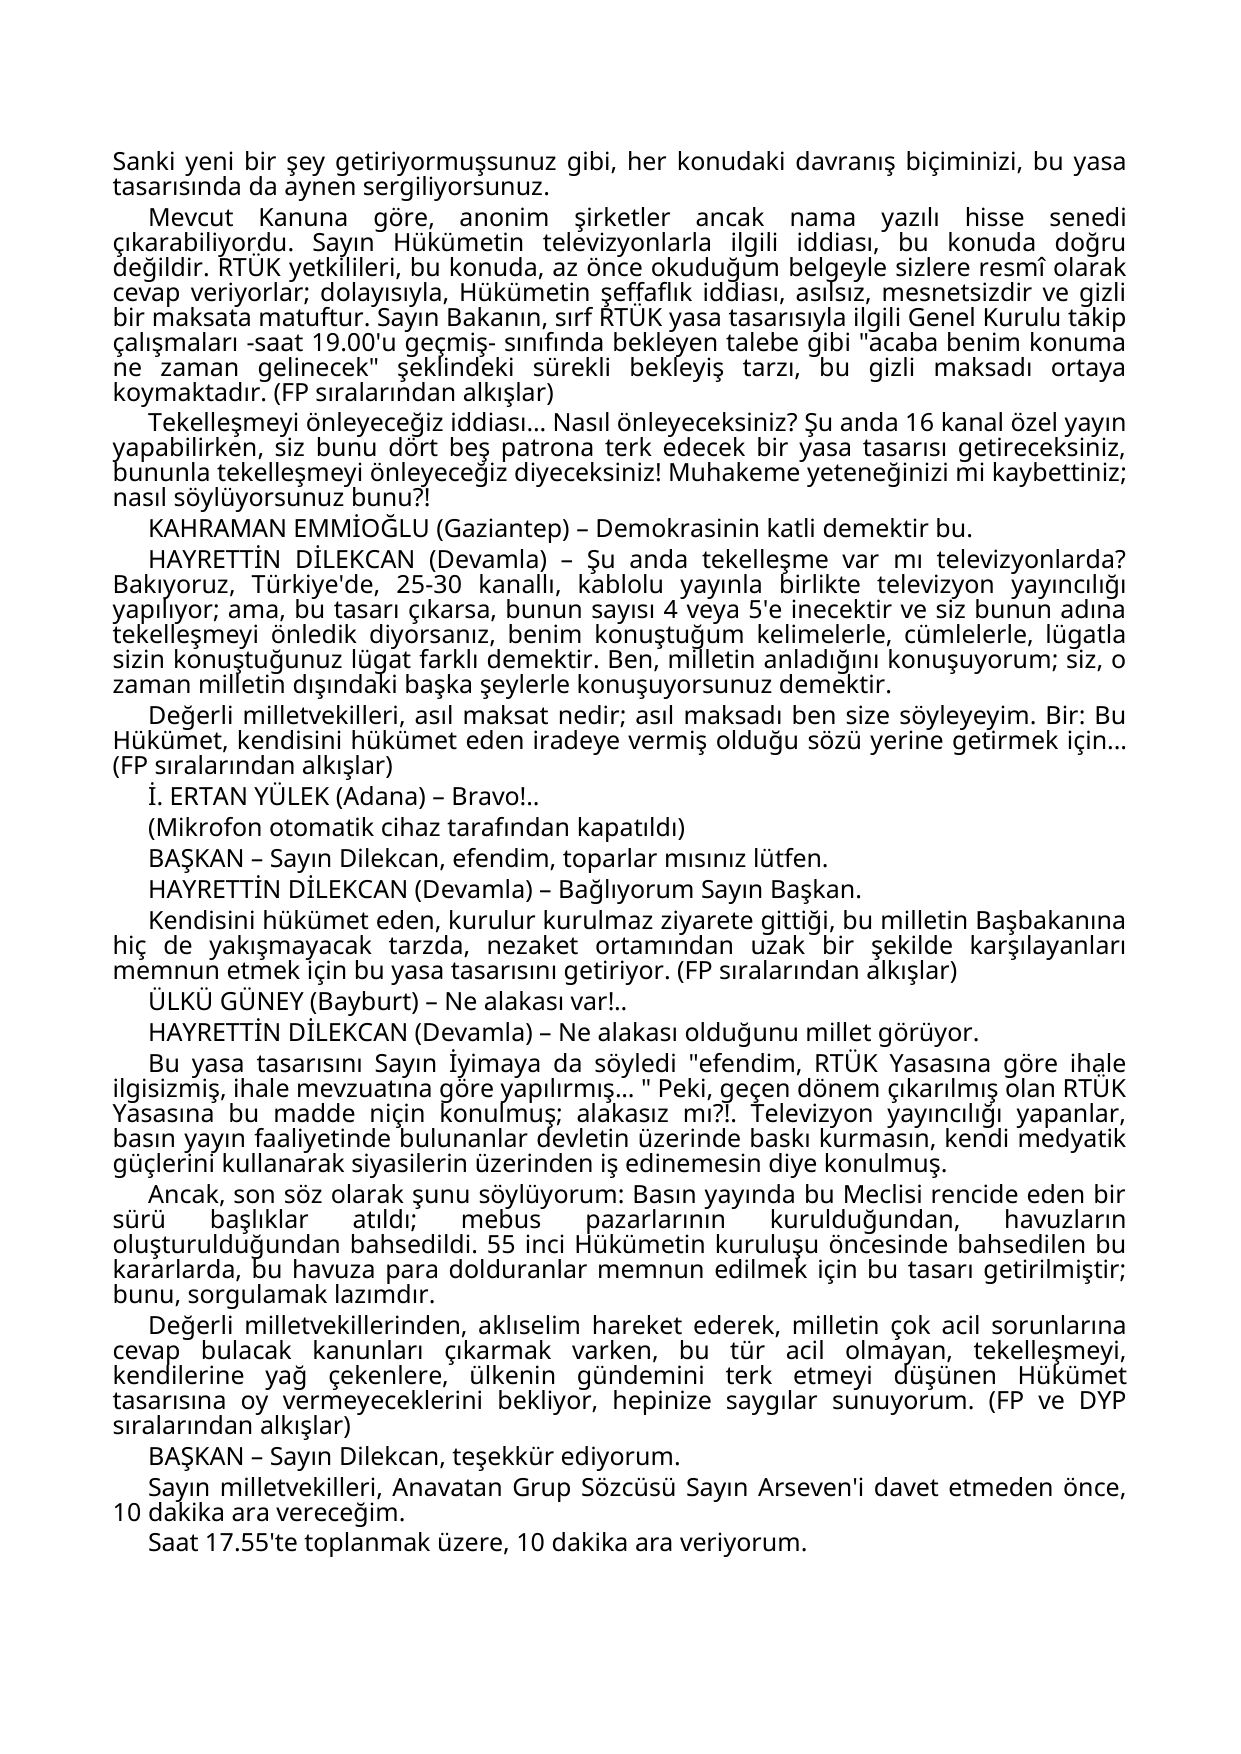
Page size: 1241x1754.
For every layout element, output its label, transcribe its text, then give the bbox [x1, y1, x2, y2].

text KAHRAMAN EMMİOĞLU (Gaziantep) – Demokrasinin katli demektir bu. [112, 518, 1128, 543]
text İ. ERTAN YÜLEK (Adana) – Bravo!.. [112, 786, 1128, 811]
text BAŞKAN – Sayın Dilekcan, efendim, toparlar mısınız lütfen. [112, 847, 1128, 872]
text Tekelleşmeyi önleyeceğiz iddiası... Nasıl önleyeceksiniz? Şu anda 16 kanal özel yayın yapabilirken, siz bunu dört beş patrona terk edecek bir yasa tasarısı getireceksiniz, bununla tekelleşmeyi önleyeceğiz diyeceksiniz! Muhakeme yeteneğinizi mi kaybettiniz; nasıl söylüyorsunuz bunu?! [112, 412, 1128, 512]
text Değerli milletvekillerinden, aklıselim hareket ederek, milletin çok acil sorunlarına cevap bulacak kanunları çıkarmak varken, bu tür acil olmayan, tekelleşmeyi, kendilerine yağ çekenlere, ülkenin gündemini terk etmeyi düşünen Hükümet tasarısına oy vermeyeceklerini bekliyor, hepinize saygılar sunuyorum. (FP ve DYP sıralarından alkışlar) [112, 1314, 1128, 1439]
text HAYRETTİN DİLEKCAN (Devamla) – Şu anda tekelleşme var mı televizyonlarda? Bakıyoruz, Türkiye'de, 25-30 kanallı, kablolu yayınla birlikte televizyon yayıncılığı yapılıyor; ama, bu tasarı çıkarsa, bunun sayısı 4 veya 5'e inecektir ve siz bunun adına tekelleşmeyi önledik diyorsanız, benim konuştuğum kelimelerle, cümlelerle, lügatla sizin konuştuğunuz lügat farklı demektir. Ben, milletin anladığını konuşuyorum; siz, o zaman milletin dışındaki başka şeylerle konuşuyorsunuz demektir. [112, 549, 1128, 699]
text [112, 150, 1128, 200]
text Ancak, son söz olarak şunu söylüyorum: Basın yayında bu Meclisi rencide eden bir sürü başlıklar atıldı; mebus pazarlarının kurulduğundan, havuzların oluşturulduğundan bahsedildi. 55 inci Hükümetin kuruluşu öncesinde bahsedilen bu kararlarda, bu havuza para dolduranlar memnun edilmek için bu tasarı getirilmiştir; bunu, sorgulamak lazımdır. [112, 1183, 1128, 1308]
text HAYRETTİN DİLEKCAN (Devamla) – Bağlıyorum Sayın Başkan. [112, 878, 1128, 903]
text Saat 17.55'te toplanmak üzere, 10 dakika ara veriyorum. [112, 1532, 1128, 1557]
text ÜLKÜ GÜNEY (Bayburt) – Ne alakası var!.. [112, 990, 1128, 1015]
text Mevcut Kanuna göre, anonim şirketler ancak nama yazılı hisse senedi çıkarabiliyordu. Sayın Hükümetin televizyonlarla ilgili iddiası, bu konuda doğru değildir. RTÜK yetkilileri, bu konuda, az önce okuduğum belgeyle sizlere resmî olarak cevap veriyorlar; dolayısıyla, Hükümetin şeffaflık iddiası, asılsız, mesnetsizdir ve gizli bir maksata matuftur. Sayın Bakanın, sırf RTÜK yasa tasarısıyla ilgili Genel Kurulu takip çalışmaları -saat 19.00'u geçmiş- sınıfında bekleyen talebe gibi "acaba benim konuma ne zaman gelinecek" şeklindeki sürekli bekleyiş tarzı, bu gizli maksadı ortaya koymaktadır. (FP sıralarından alkışlar) [112, 206, 1128, 406]
text (Mikrofon otomatik cihaz tarafından kapatıldı) [112, 817, 1128, 842]
text BAŞKAN – Sayın Dilekcan, teşekkür ediyorum. [112, 1445, 1128, 1470]
text Sayın milletvekilleri, Anavatan Grup Sözcüsü Sayın Arseven'i davet etmeden önce, 10 dakika ara vereceğim. [112, 1476, 1128, 1526]
text HAYRETTİN DİLEKCAN (Devamla) – Ne alakası olduğunu millet görüyor. [112, 1021, 1128, 1046]
text Kendisini hükümet eden, kurulur kurulmaz ziyarete gittiği, bu milletin Başbakanına hiç de yakışmayacak tarzda, nezaket ortamından uzak bir şekilde karşılayanları memnun etmek için bu yasa tasarısını getiriyor. (FP sıralarından alkışlar) [112, 909, 1128, 984]
text Değerli milletvekilleri, asıl maksat nedir; asıl maksadı ben size söyleyeyim. Bir: Bu Hükümet, kendisini hükümet eden iradeye vermiş olduğu sözü yerine getirmek için... (FP sıralarından alkışlar) [112, 705, 1128, 780]
text Bu yasa tasarısını Sayın İyimaya da söyledi "efendim, RTÜK Yasasına göre ihale ilgisizmiş, ihale mevzuatına göre yapılırmış... " Peki, geçen dönem çıkarılmış olan RTÜK Yasasına bu madde niçin konulmuş; alakasız mı?!. Televizyon yayıncılığı yapanlar, basın yayın faaliyetinde bulunanlar devletin üzerinde baskı kurmasın, kendi medyatik güçlerini kullanarak siyasilerin üzerinden iş edinemesin diye konulmuş. [112, 1052, 1128, 1177]
